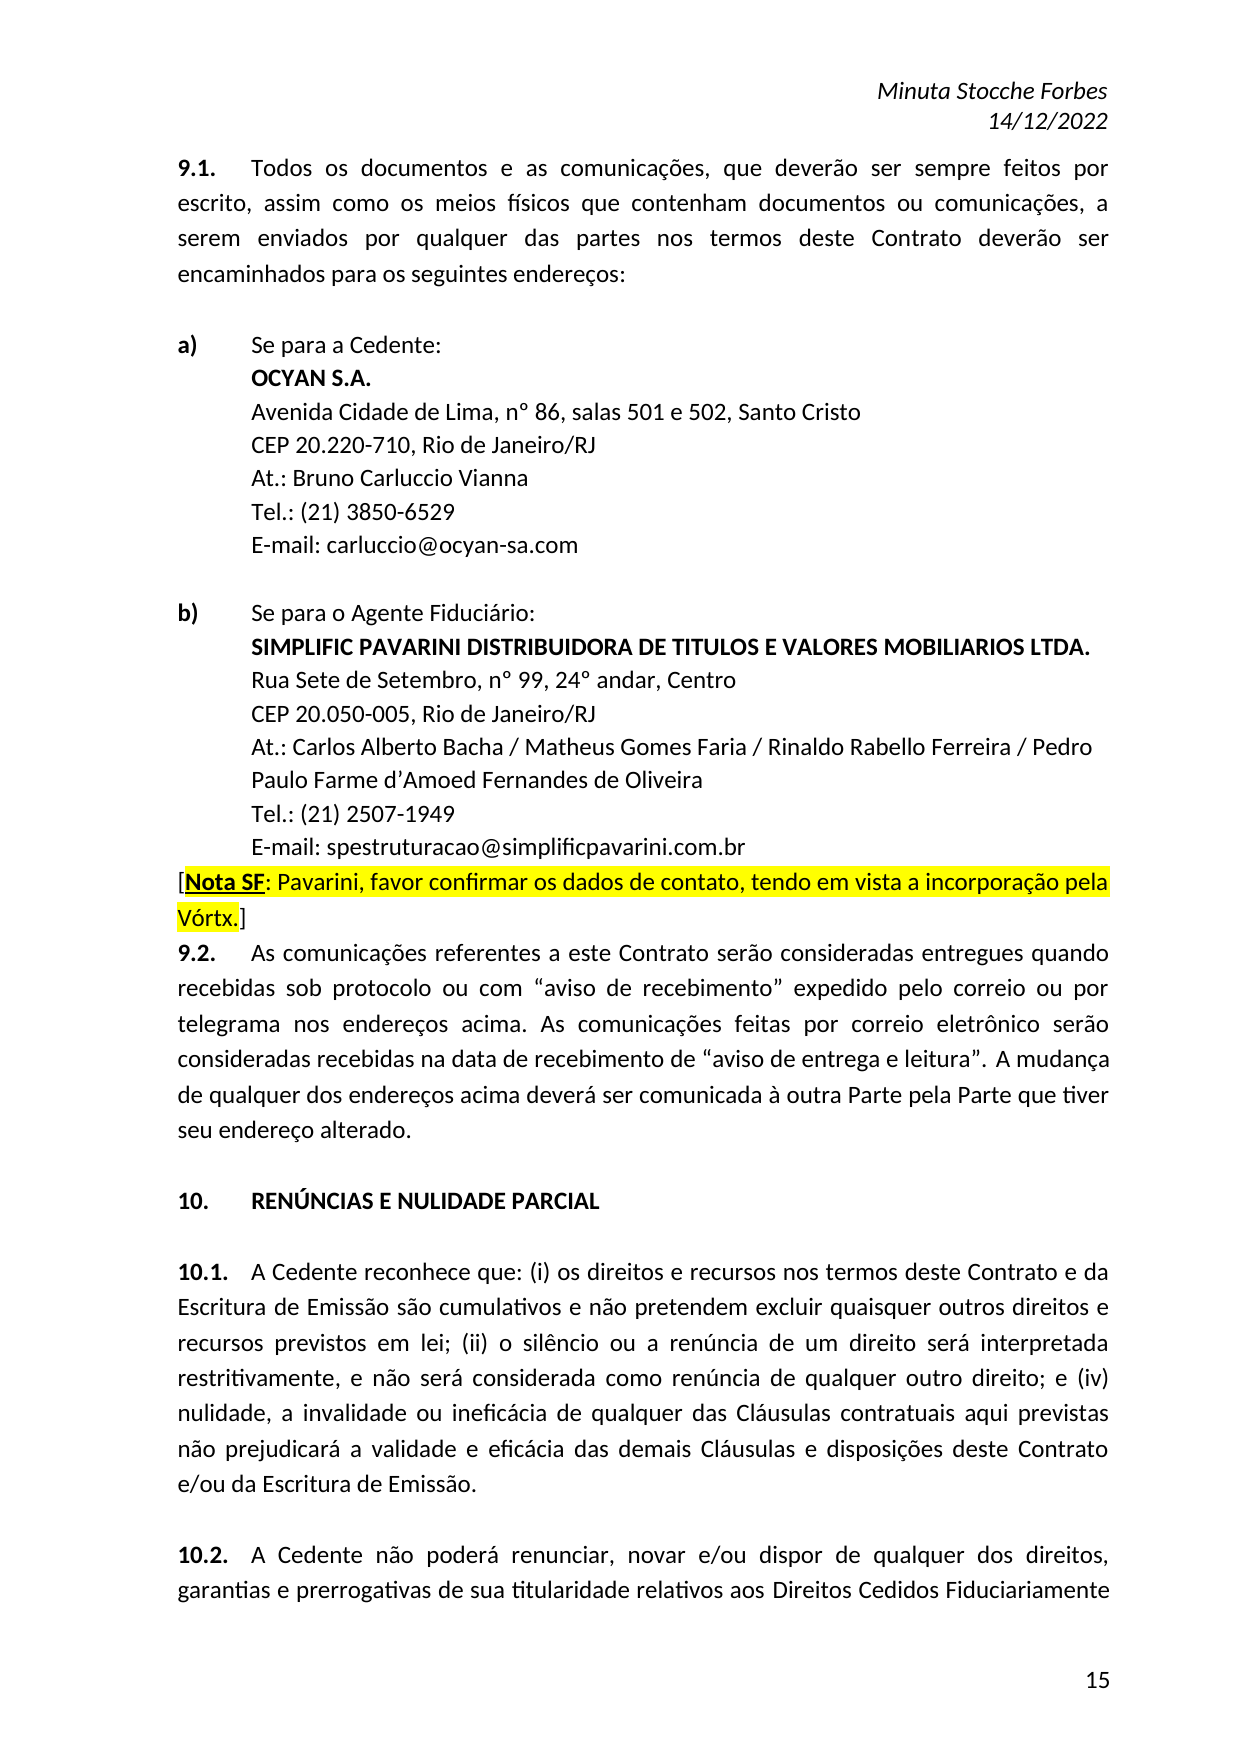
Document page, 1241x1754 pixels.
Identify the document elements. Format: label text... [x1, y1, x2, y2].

text Avenida Cidade de Lima, nº 86, salas 501 e 502, Santo Cristo [251, 393, 1110, 427]
text CEP 20.050-005, Rio de Janeiro/RJ [251, 696, 1110, 729]
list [177, 1535, 1110, 1606]
text Tel.: (21) 3850-6529 [251, 493, 1110, 527]
list RENÚNCIAS E NULIDADE PARCIAL [177, 1181, 1110, 1216]
text Rua Sete de Setembro, nº 99, 24º andar, Centro [251, 662, 1110, 696]
text E-mail: spestruturacao@simplificpavarini.com.br [251, 829, 1110, 862]
text Tel.: (21) 2507-1949 [251, 796, 1110, 829]
text CEP 20.220-710, Rio de Janeiro/RJ [251, 427, 1110, 460]
list Se para o Agente Fiduciário: [177, 593, 1110, 629]
text At.: Carlos Alberto Bacha / Matheus Gomes Faria / Rinaldo Rabello Ferreira / Pedro Paulo Farme d’Amoed Fernandes de Oliveira [251, 729, 1110, 796]
list A Cedente reconhece que: (i) os direitos e recursos nos termos deste Contrato e da Escritura de Emissão são cumulativos e não pretendem excluir quaisquer outros direitos e recursos previstos em lei; (ii) o silêncio ou a renúncia de um direito será interpretada restritivamente, e não será considerada como renúncia de qualquer outro direito; e (iv) nulidade, a invalidade ou ineficácia de qualquer das Cláusulas contratuais aqui previstas não prejudicará a validade e eficácia das demais Cláusulas e disposições deste Contrato e/ou da Escritura de Emissão. [177, 1252, 1110, 1500]
list Se para a Cedente: [177, 325, 1110, 360]
list Todos os documentos e as comunicações, que deverão ser sempre feitos por escrito, assim como os meios físicos que contenham documentos ou comunicações, a serem enviados por qualquer das partes nos termos deste Contrato deverão ser encaminhados para os seguintes endereços: [177, 148, 1110, 289]
list As comunicações referentes a este Contrato serão consideradas entregues quando recebidas sob protocolo ou com “aviso de recebimento” expedido pelo correio ou por telegrama nos endereços acima. As comunicações feitas por correio eletrônico serão consideradas recebidas na data de recebimento de “aviso de entrega e leitura”. A mudança de qualquer dos endereços acima deverá ser comunicada à outra Parte pela Parte que tiver seu endereço alterado. [177, 933, 1110, 1146]
text SIMPLIFIC PAVARINI DISTRIBUIDORA DE TITULOS E VALORES MOBILIARIOS LTDA. [251, 629, 1110, 662]
text E-mail: carluccio@ocyan-sa.com [251, 527, 1110, 560]
text OCYAN S.A. [251, 360, 1110, 393]
text [Nota SF: Pavarini, favor confirmar os dados de contato, tendo em vista a incorporação pela Vórtx.] [177, 862, 1110, 933]
text At.: Bruno Carluccio Vianna [251, 460, 1110, 493]
